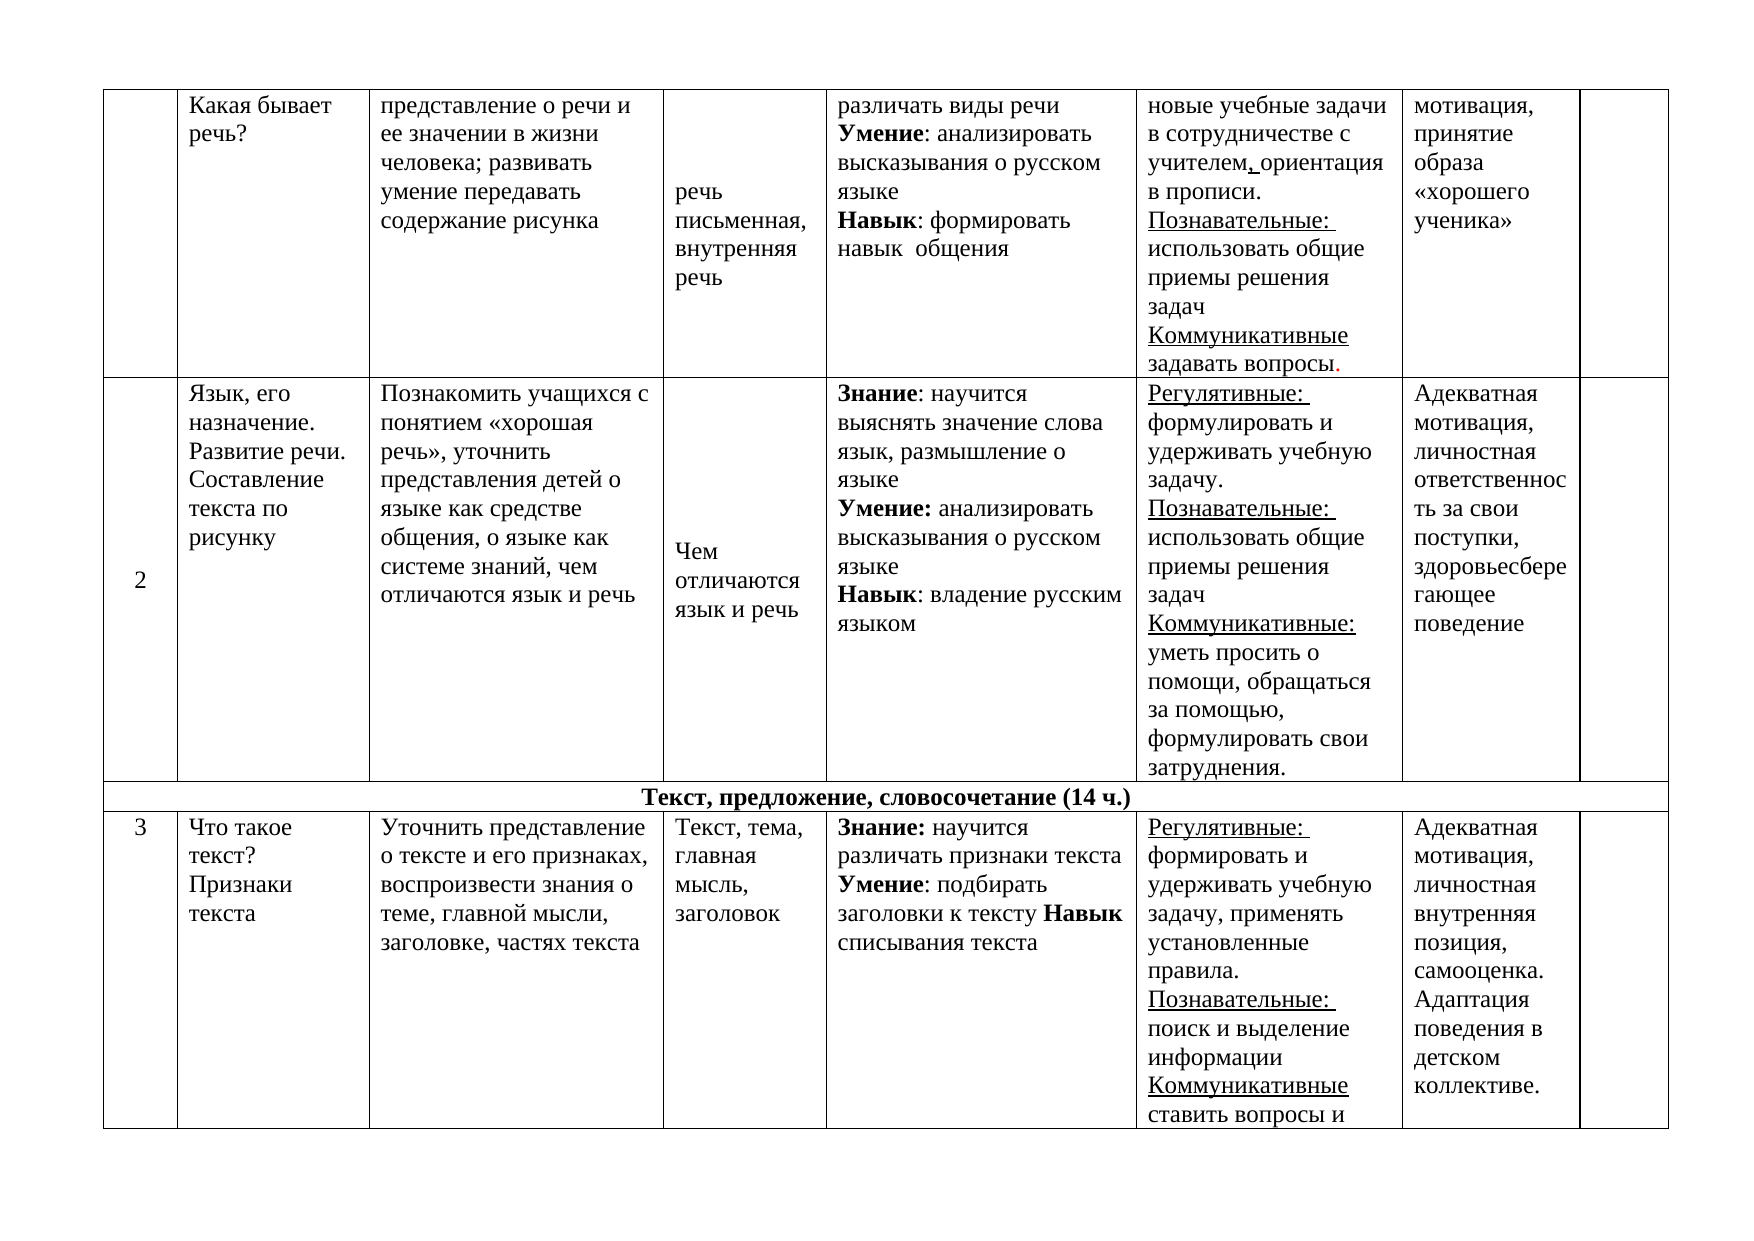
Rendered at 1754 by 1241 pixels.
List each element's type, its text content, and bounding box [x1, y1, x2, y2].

table_cell Чем отличаются язык и речь [664, 378, 826, 781]
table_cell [178, 90, 369, 377]
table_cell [1403, 812, 1579, 1128]
table_cell Регулятивные: формулировать и удерживать учебную задачу. Познавательные: использовать общие приемы решения задач Коммуникативные: уметь просить о помощи, обращаться за помощью, формулировать свои затруднения. [1137, 378, 1402, 781]
table_cell 3 [104, 812, 177, 1128]
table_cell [664, 90, 826, 377]
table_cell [1137, 90, 1402, 377]
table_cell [1403, 90, 1579, 377]
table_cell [370, 812, 663, 1128]
table_cell [1581, 812, 1668, 1128]
table_cell Адекватная мотивация, личностная ответственность за свои поступки, здоровьесберегающее поведение [1403, 378, 1579, 781]
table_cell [827, 90, 1136, 377]
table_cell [1137, 812, 1402, 1128]
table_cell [178, 812, 369, 1128]
table_cell [1581, 378, 1668, 781]
table_cell 1 [104, 90, 177, 377]
table_cell Познакомить учащихся с понятием «хорошая речь», уточнить представления детей о языке как средстве общения, о языке как системе знаний, чем отличаются язык и речь [370, 378, 663, 781]
table_cell 2 [104, 378, 177, 781]
table_cell [1581, 90, 1668, 377]
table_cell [664, 812, 826, 1128]
table_cell Язык, его назначение. Развитие речи. Составление текста по рисунку [178, 378, 369, 781]
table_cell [827, 812, 1136, 1128]
table_cell Текст, предложение, словосочетание (14 ч.) [104, 782, 1668, 811]
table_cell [370, 90, 663, 377]
table_cell Знание: научится выяснять значение слова язык, размышление о языке Умение: анализировать высказывания о русском языке Навык: владение русским языком [827, 378, 1136, 781]
